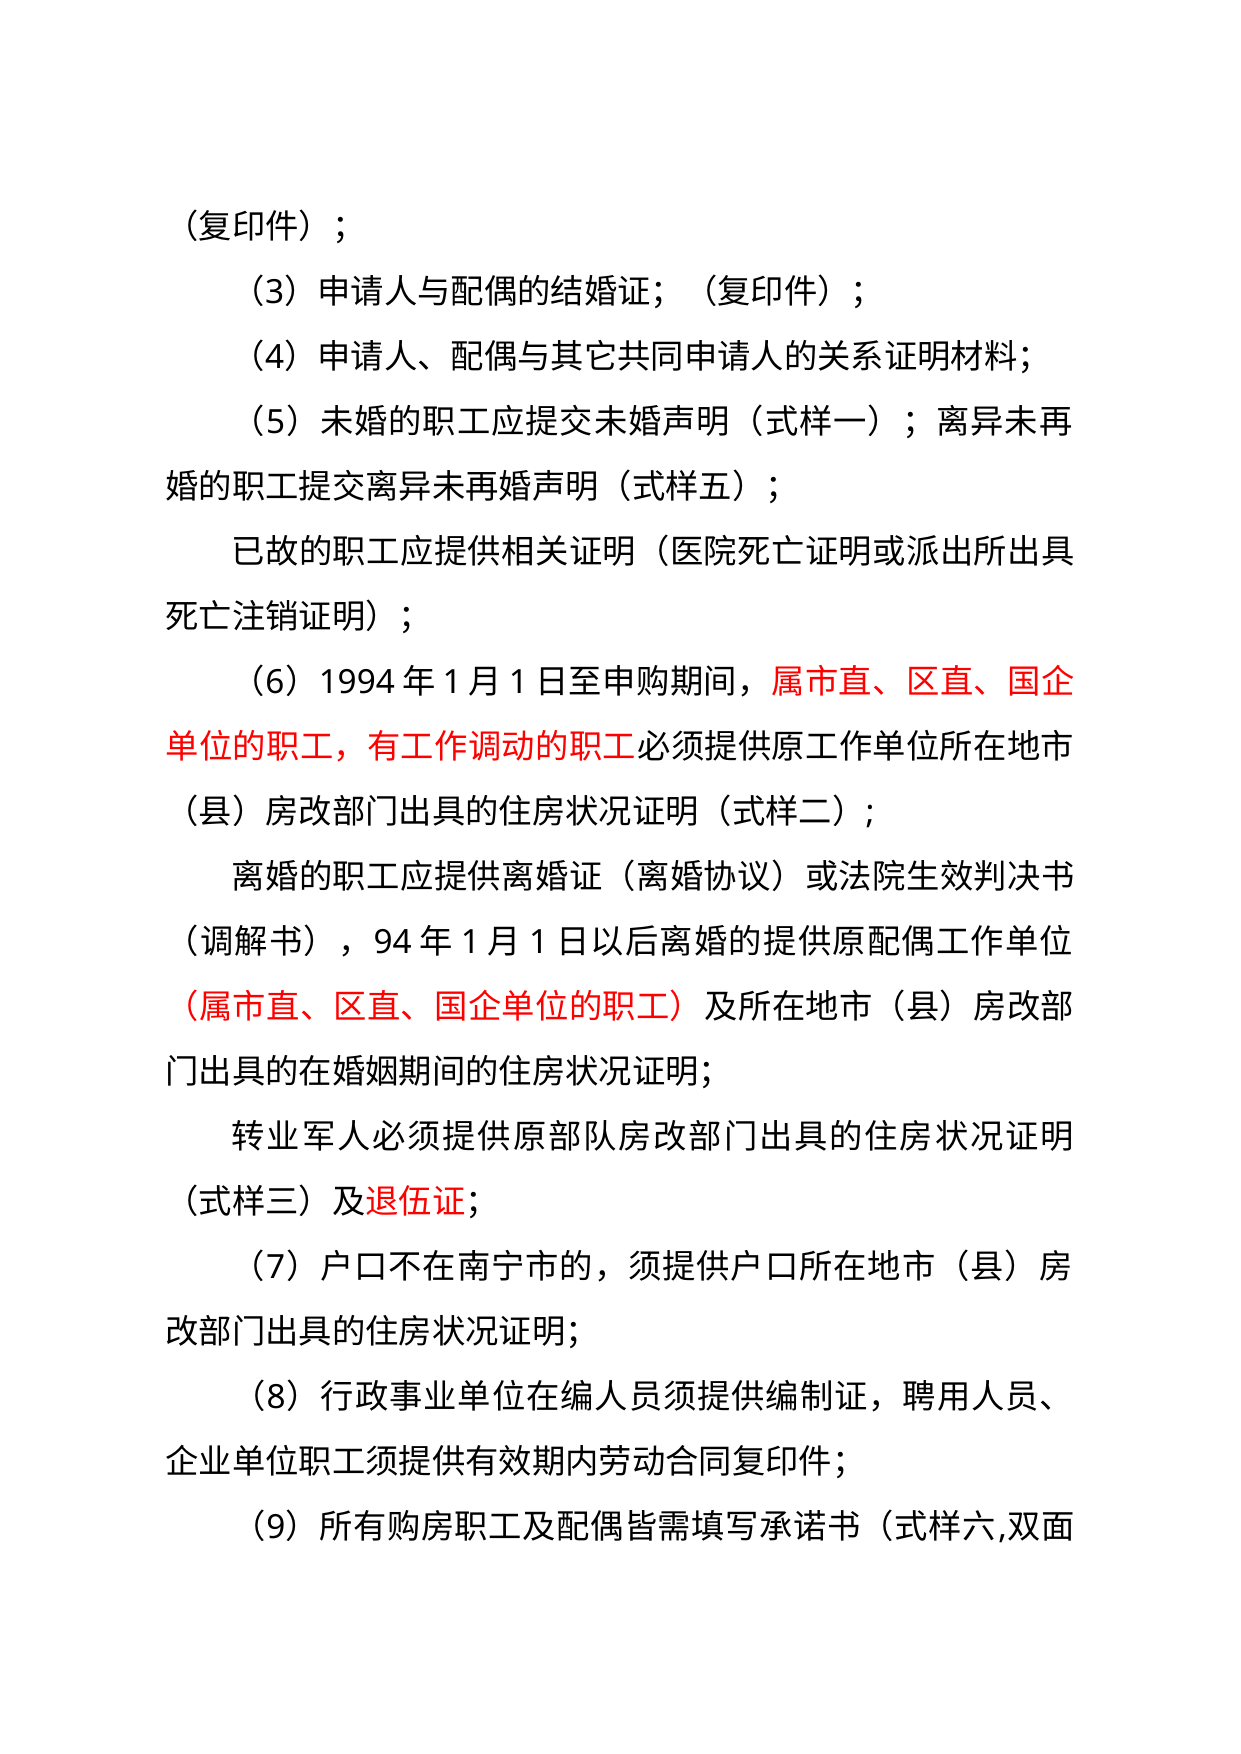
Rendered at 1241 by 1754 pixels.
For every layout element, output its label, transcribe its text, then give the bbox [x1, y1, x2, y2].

text （4）申请人、配偶与其它共同申请人的关系证明材料； [165, 322, 1075, 387]
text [165, 1492, 1075, 1557]
text （8）行政事业单位在编人员须提供编制证，聘用人员、企业单位职工须提供有效期内劳动合同复印件； [165, 1362, 1075, 1492]
text （3）申请人与配偶的结婚证；（复印件）； [165, 257, 1075, 322]
text 转业军人必须提供原部队房改部门出具的住房状况证明（式样三）及退伍证； [165, 1102, 1075, 1232]
text （6）1994年1月1日至申购期间，属市直、区直、国企单位的职工，有工作调动的职工必须提供原工作单位所在地市（县）房改部门出具的住房状况证明（式样二）; [165, 647, 1075, 842]
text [165, 192, 1075, 257]
text （5）未婚的职工应提交未婚声明（式样一）；离异未再婚的职工提交离异未再婚声明（式样五）； [165, 387, 1075, 517]
text （7）户口不在南宁市的，须提供户口所在地市（县）房改部门出具的住房状况证明； [165, 1232, 1075, 1362]
text 离婚的职工应提供离婚证（离婚协议）或法院生效判决书（调解书），94年1月1日以后离婚的提供原配偶工作单位（属市直、区直、国企单位的职工）及所在地市（县）房改部门出具的在婚姻期间的住房状况证明； [165, 842, 1075, 1102]
text 已故的职工应提供相关证明（医院死亡证明或派出所出具死亡注销证明）； [165, 517, 1075, 647]
